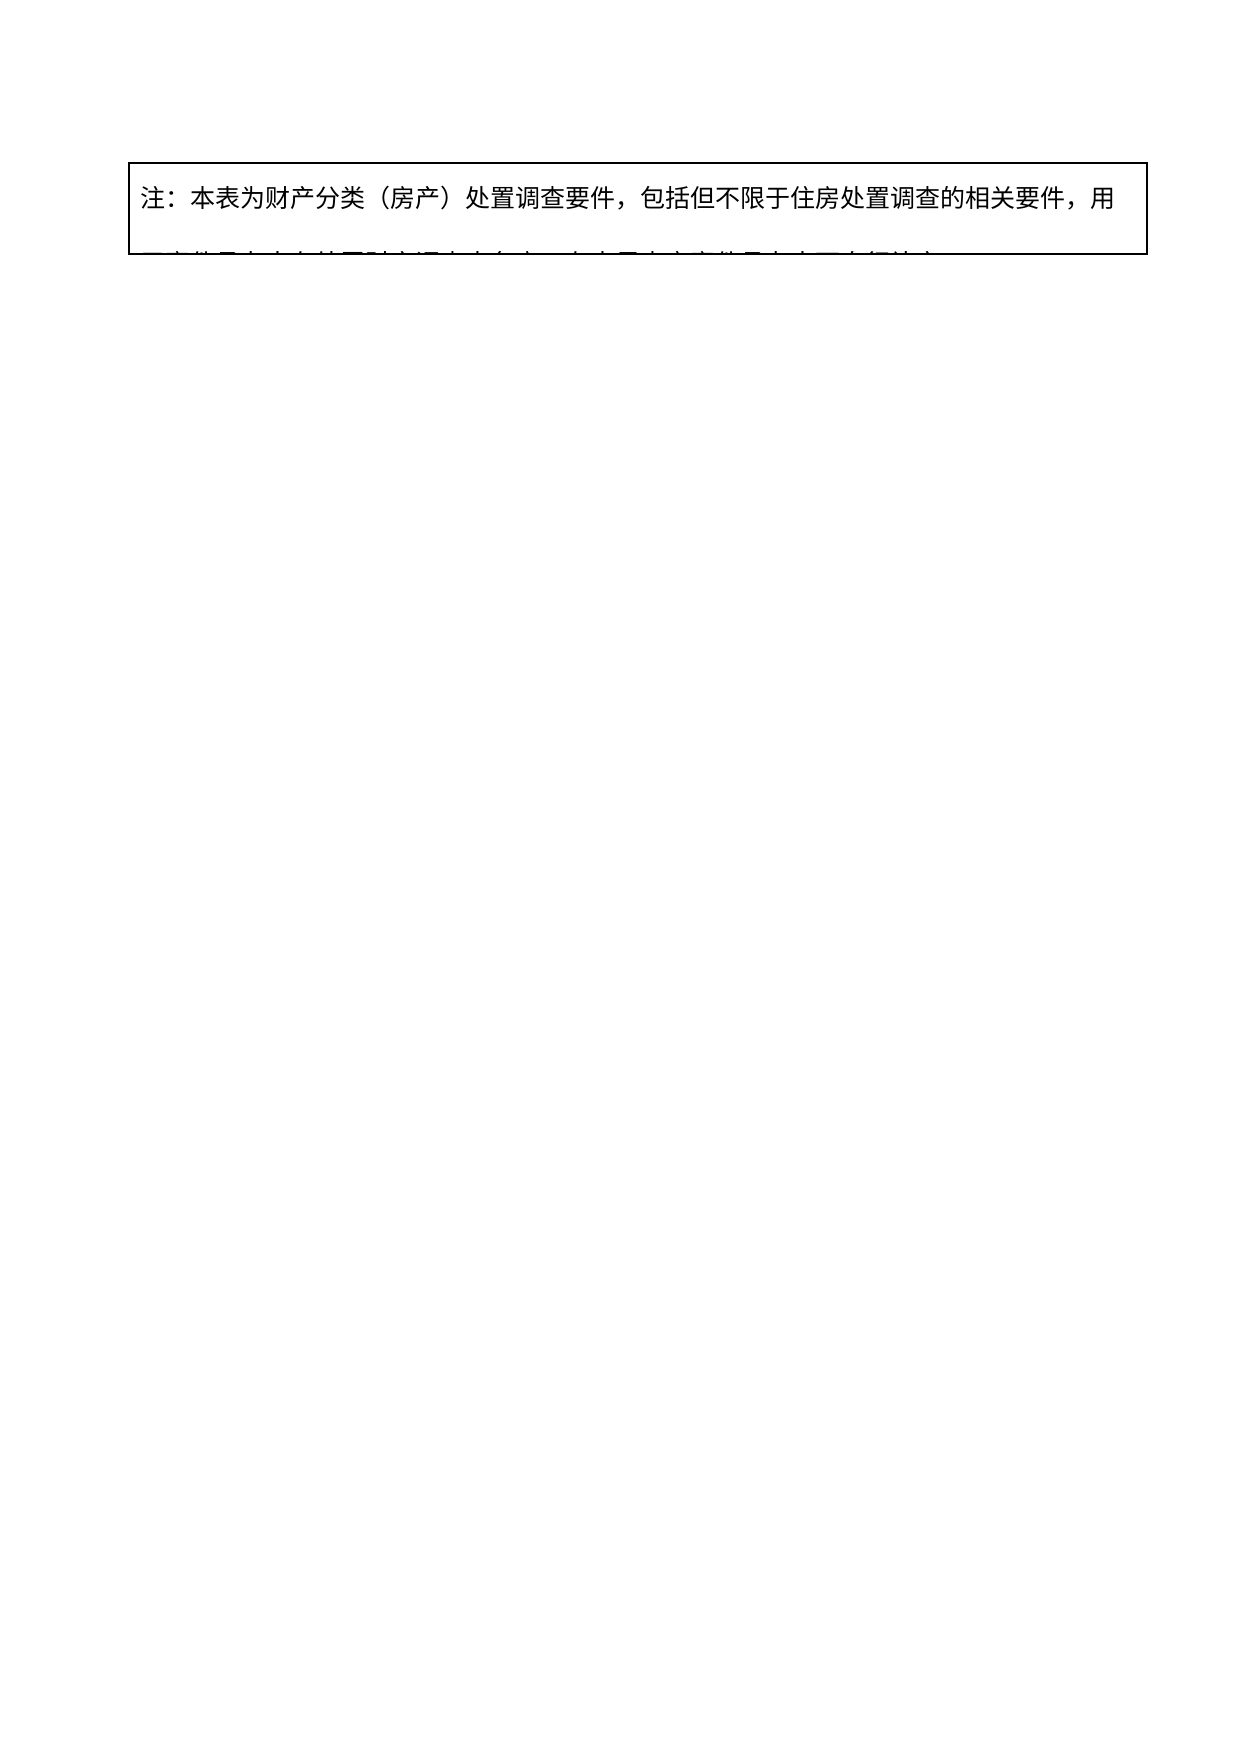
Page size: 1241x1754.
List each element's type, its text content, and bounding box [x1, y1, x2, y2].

table_cell 注：本表为财产分类（房产）处置调查要件，包括但不限于住房处置调查的相关要件，用于案件承办人在处置财产调查中备忘，有未尽事宜案件承办人可自行补充。 [130, 164, 1146, 253]
